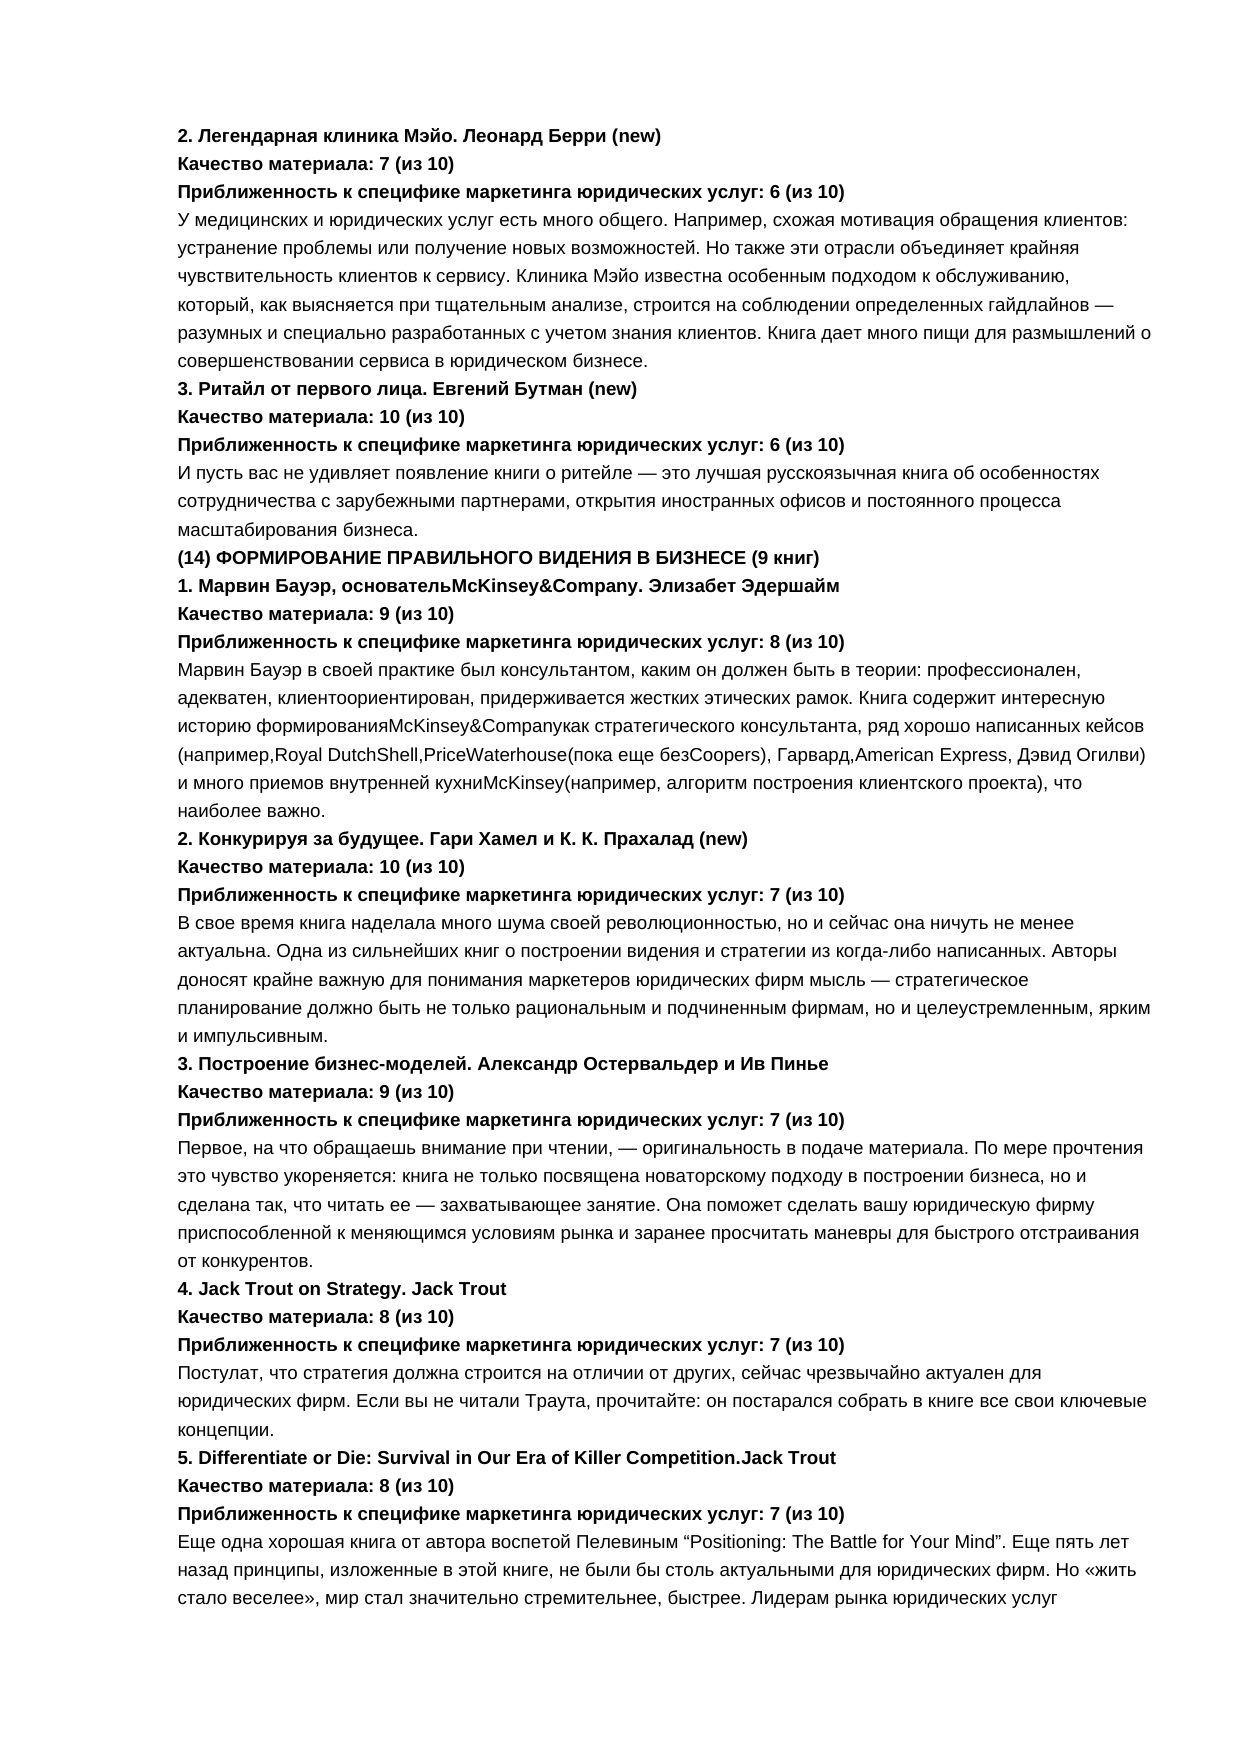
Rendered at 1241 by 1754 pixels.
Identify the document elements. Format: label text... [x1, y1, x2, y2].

text 3. Ритайл от первого лица. Евгений Бутман (new) [177, 371, 1152, 399]
text Качество материала: 10 (из 10) [177, 399, 1152, 427]
text Приближенность к специфике маркетинга юридических услуг: 6 (из 10) [177, 174, 1152, 202]
text Приближенность к специфике маркетинга юридических услуг: 7 (из 10) [177, 1102, 1152, 1131]
text Качество материала: 8 (из 10) [177, 1468, 1152, 1496]
text Приближенность к специфике маркетинга юридических услуг: 7 (из 10) [177, 1327, 1152, 1356]
text Приближенность к специфике маркетинга юридических услуг: 7 (из 10) [177, 877, 1152, 906]
text Приближенность к специфике маркетинга юридических услуг: 7 (из 10) [177, 1496, 1152, 1524]
text Приближенность к специфике маркетинга юридических услуг: 8 (из 10) [177, 624, 1152, 652]
text Постулат, что стратегия должна строится на отличии от других, сейчас чрезвычайно актуален для юридических фирм. Если вы не читали Траута, прочитайте: он постарался собрать в книге все свои ключевые концепции. [177, 1356, 1152, 1440]
text У медицинских и юридических услуг есть много общего. Например, схожая мотивация обращения клиентов: устранение проблемы или получение новых возможностей. Но также эти отрасли объединяет крайняя чувствительность клиентов к сервису. Клиника Мэйо известна особенным подходом к обслуживанию, который, как выясняется при тщательным анализе, строится на соблюдении определенных гайдлайнов — разумных и специально разработанных с учетом знания клиентов. Книга дает много пищи для размышлений о совершенствовании сервиса в юридическом бизнесе. [177, 202, 1152, 371]
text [177, 1524, 1152, 1609]
text Первое, на что обращаешь внимание при чтении, — оригинальность в подаче материала. По мере прочтения это чувство укореняется: книга не только посвящена новаторскому подходу в построении бизнеса, но и сделана так, что читать ее — захватывающее занятие. Она поможет сделать вашу юридическую фирму приспособленной к меняющимся условиям рынка и заранее просчитать маневры для быстрого отстраивания от конкурентов. [177, 1131, 1152, 1271]
text Качество материала: 10 (из 10) [177, 849, 1152, 877]
text Марвин Бауэр в своей практике был консультантом, каким он должен быть в теории: профессионален, адекватен, клиентоориентирован, придерживается жестких этических рамок. Книга содержит интересную историю формированияMcKinsey&Companyкак стратегического консультанта, ряд хорошо написанных кейсов (например,Royal DutchShell,PriceWaterhouse(пока еще безCoopers), Гарвард,American Express, Дэвид Огилви) и много приемов внутренней кухниMcKinsey(например, алгоритм построения клиентского проекта), что наиболее важно. [177, 652, 1152, 821]
text Приближенность к специфике маркетинга юридических услуг: 6 (из 10) [177, 427, 1152, 456]
text В свое время книга наделала много шума своей революционностью, но и сейчас она ничуть не менее актуальна. Одна из сильнейших книг о построении видения и стратегии из когда-либо написанных. Авторы доносят крайне важную для понимания маркетеров юридических фирм мысль — стратегическое планирование должно быть не только рациональным и подчиненным фирмам, но и целеустремленным, ярким и импульсивным. [177, 906, 1152, 1046]
text Качество материала: 7 (из 10) [177, 146, 1152, 174]
text Качество материала: 8 (из 10) [177, 1299, 1152, 1327]
text 5. Differentiate or Die: Survival in Our Era of Killer Competition.Jack Trout [177, 1440, 1152, 1468]
text 1. Марвин Бауэр, основательMcKinsey&Company. Элизабет Эдершайм [177, 568, 1152, 596]
text 4. Jack Trout on Strategy. Jack Trout [177, 1271, 1152, 1299]
text Качество материала: 9 (из 10) [177, 596, 1152, 624]
text 3. Построение бизнес-моделей. Александр Остервальдер и Ив Пинье [177, 1046, 1152, 1074]
text Качество материала: 9 (из 10) [177, 1074, 1152, 1102]
text И пусть вас не удивляет появление книги о ритейле — это лучшая русскоязычная книга об особенностях сотрудничества с зарубежными партнерами, открытия иностранных офисов и постоянного процесса масштабирования бизнеса. [177, 456, 1152, 540]
text (14) ФОРМИРОВАНИЕ ПРАВИЛЬНОГО ВИДЕНИЯ В БИЗНЕСЕ (9 книг) [177, 540, 1152, 568]
text 2. Конкурируя за будущее. Гари Хамел и К. К. Прахалад (new) [177, 821, 1152, 849]
text 2. Легендарная клиника Мэйо. Леонард Берри (new) [177, 118, 1152, 146]
